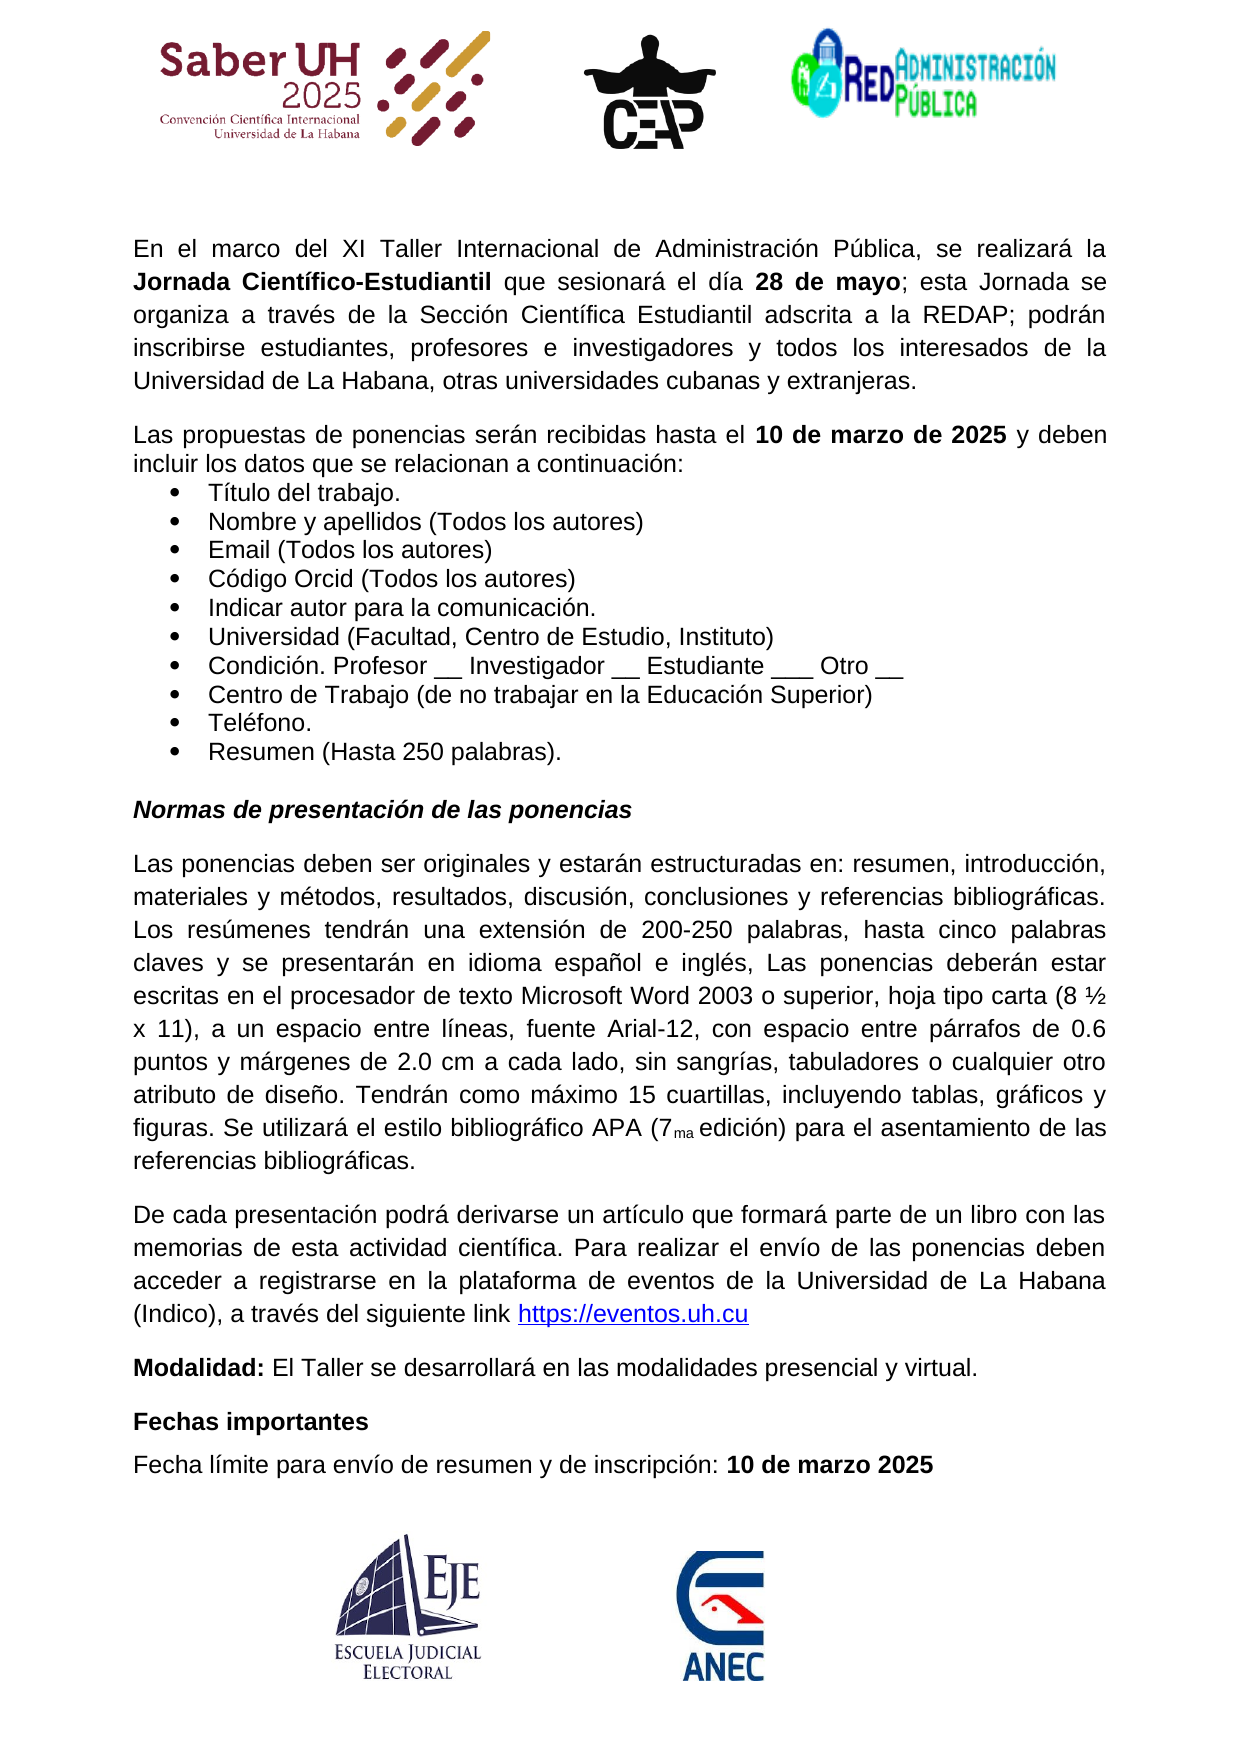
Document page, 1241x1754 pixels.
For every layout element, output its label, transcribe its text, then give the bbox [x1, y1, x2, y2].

text En el marco del XI Taller Internacional de Administración Pública, se realizará la Jornada Científico-Estudiantil que sesionará el día 28 de mayo; esta Jornada se organiza a través de la Sección Científica Estudiantil adscrita a la REDAP; podrán inscribirse estudiantes, profesores e investigadores y todos los interesados de la Universidad de La Habana, otras universidades cubanas y extranjeras. [133, 234, 1107, 395]
list Email (Todos los autores) [170, 535, 1107, 564]
text Las propuestas de ponencias serán recibidas hasta el 10 de marzo de 2025 y deben incluir los datos que se relacionan a continuación: [133, 420, 1107, 478]
picture [789, 22, 1060, 125]
list Universidad (Facultad, Centro de Estudio, Instituto) [170, 622, 1107, 651]
list Nombre y apellidos (Todos los autores) [170, 506, 1107, 535]
text Normas de presentación de las ponencias [133, 795, 1107, 824]
text Modalidad: El Taller se desarrollará en las modalidades presencial y virtual. [133, 1353, 1107, 1381]
text Las ponencias deben ser originales y estarán estructuradas en: resumen, introducción, materiales y métodos, resultados, discusión, conclusiones y referencias bibliográficas. Los resúmenes tendrán una extensión de 200-250 palabras, hasta cinco palabras claves y se presentarán en idioma español e inglés, Las ponencias deberán estar escritas en el procesador de texto Microsoft Word 2003 o superior, hoja tipo carta (8 ½ x 11), a un espacio entre líneas, fuente Arial-12, con espacio entre párrafos de 0.6 puntos y márgenes de 2.0 cm a cada lado, sin sangrías, tabuladores o cualquier otro atributo de diseño. Tendrán como máximo 15 cuartillas, incluyendo tablas, gráficos y figuras. Se utilizará el estilo bibliográfico APA (7ma edición) para el asentamiento de las referencias bibliográficas. [133, 849, 1107, 1175]
list Indicar autor para la comunicación. [170, 593, 1107, 622]
text De cada presentación podrá derivarse un artículo que formará parte de un libro con las memorias de esta actividad científica. Para realizar el envío de las ponencias deben acceder a registrarse en la plataforma de eventos de la Universidad de La Habana (Indico), a través del siguiente link https://eventos.uh.cu [133, 1200, 1107, 1328]
picture [661, 1551, 779, 1681]
list Resumen (Hasta 250 palabras). [170, 737, 1107, 766]
list Teléfono. [170, 708, 1107, 737]
list Condición. Profesor __ Investigador __ Estudiante ___ Otro __ [170, 651, 1107, 679]
list Título del trabajo. [170, 478, 1107, 506]
picture [330, 1531, 491, 1681]
text Fechas importantes Fecha límite para envío de resumen y de inscripción: 10 de marzo 2025 Notificación de aceptación de trabajos: 12 de abril 2025 [133, 1407, 1107, 1478]
list Centro de Trabajo (de no trabajar en la Educación Superior) [170, 679, 1107, 708]
picture [561, 11, 738, 171]
list Código Orcid (Todos los autores) [170, 564, 1107, 593]
picture [160, 31, 491, 146]
